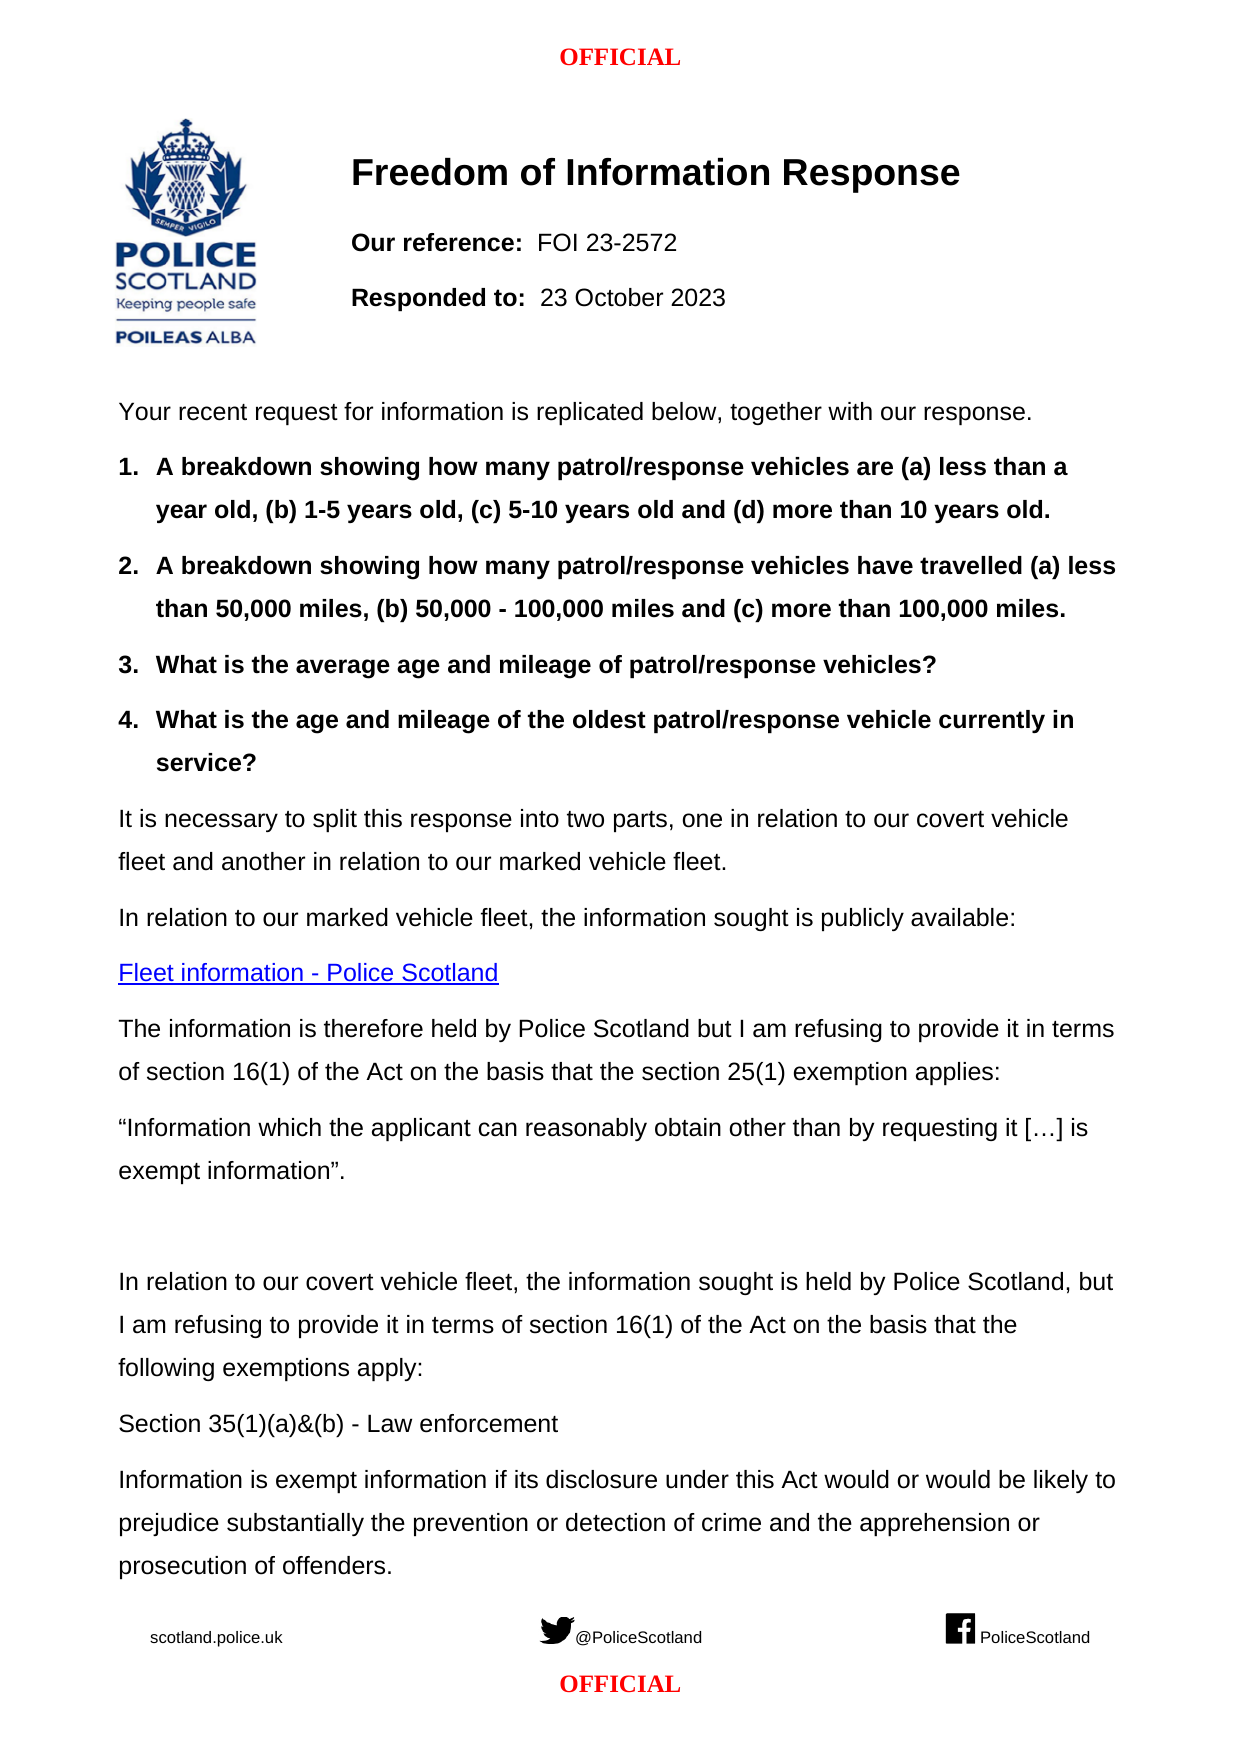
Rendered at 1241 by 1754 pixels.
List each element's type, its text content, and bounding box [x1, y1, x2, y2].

text Your recent request for information is replicated below, together with our response. [118, 396, 1122, 425]
text It is necessary to split this response into two parts, one in relation to our covert vehicle fleet and another in relation to our marked vehicle fleet. [118, 804, 1122, 876]
list A breakdown showing how many patrol/response vehicles have travelled (a) less than 50,000 miles, (b) 50,000 - 100,000 miles and (c) more than 100,000 miles. [118, 551, 1122, 623]
text Fleet information - Police Scotland [118, 958, 1122, 987]
text In relation to our covert vehicle fleet, the information sought is held by Police Scotland, but I am refusing to provide it in terms of section 16(1) of the Act on the basis that the following exemptions apply: [118, 1267, 1122, 1382]
picture [114, 118, 257, 347]
list A breakdown showing how many patrol/response vehicles are (a) less than a year old, (b) 1-5 years old, (c) 5-10 years old and (d) more than 10 years old. [118, 452, 1122, 524]
table_header Freedom of Information Response Our reference: FOI 23-2572 Responded to: 23 October 2023 [340, 118, 1121, 384]
text In relation to our marked vehicle fleet, the information sought is publicly available: [118, 903, 1122, 931]
list What is the age and mileage of the oldest patrol/response vehicle currently in service? [118, 705, 1122, 777]
picture [538, 1617, 575, 1644]
text The information is therefore held by Police Scotland but I am refusing to provide it in terms of section 16(1) of the Act on the basis that the section 25(1) exemption applies: [118, 1014, 1122, 1086]
text Information is exempt information if its disclosure under this Act would or would be likely to prejudice substantially the prevention or detection of crime and the apprehension or prosecution of offenders. [118, 1464, 1122, 1579]
list What is the average age and mileage of patrol/response vehicles? [118, 649, 1122, 678]
table_header [103, 118, 339, 384]
picture [945, 1613, 976, 1644]
text Section 35(1)(a)&(b) - Law enforcement [118, 1409, 1122, 1438]
text “Information which the applicant can reasonably obtain other than by requesting it […] is exempt information”. [118, 1113, 1122, 1184]
